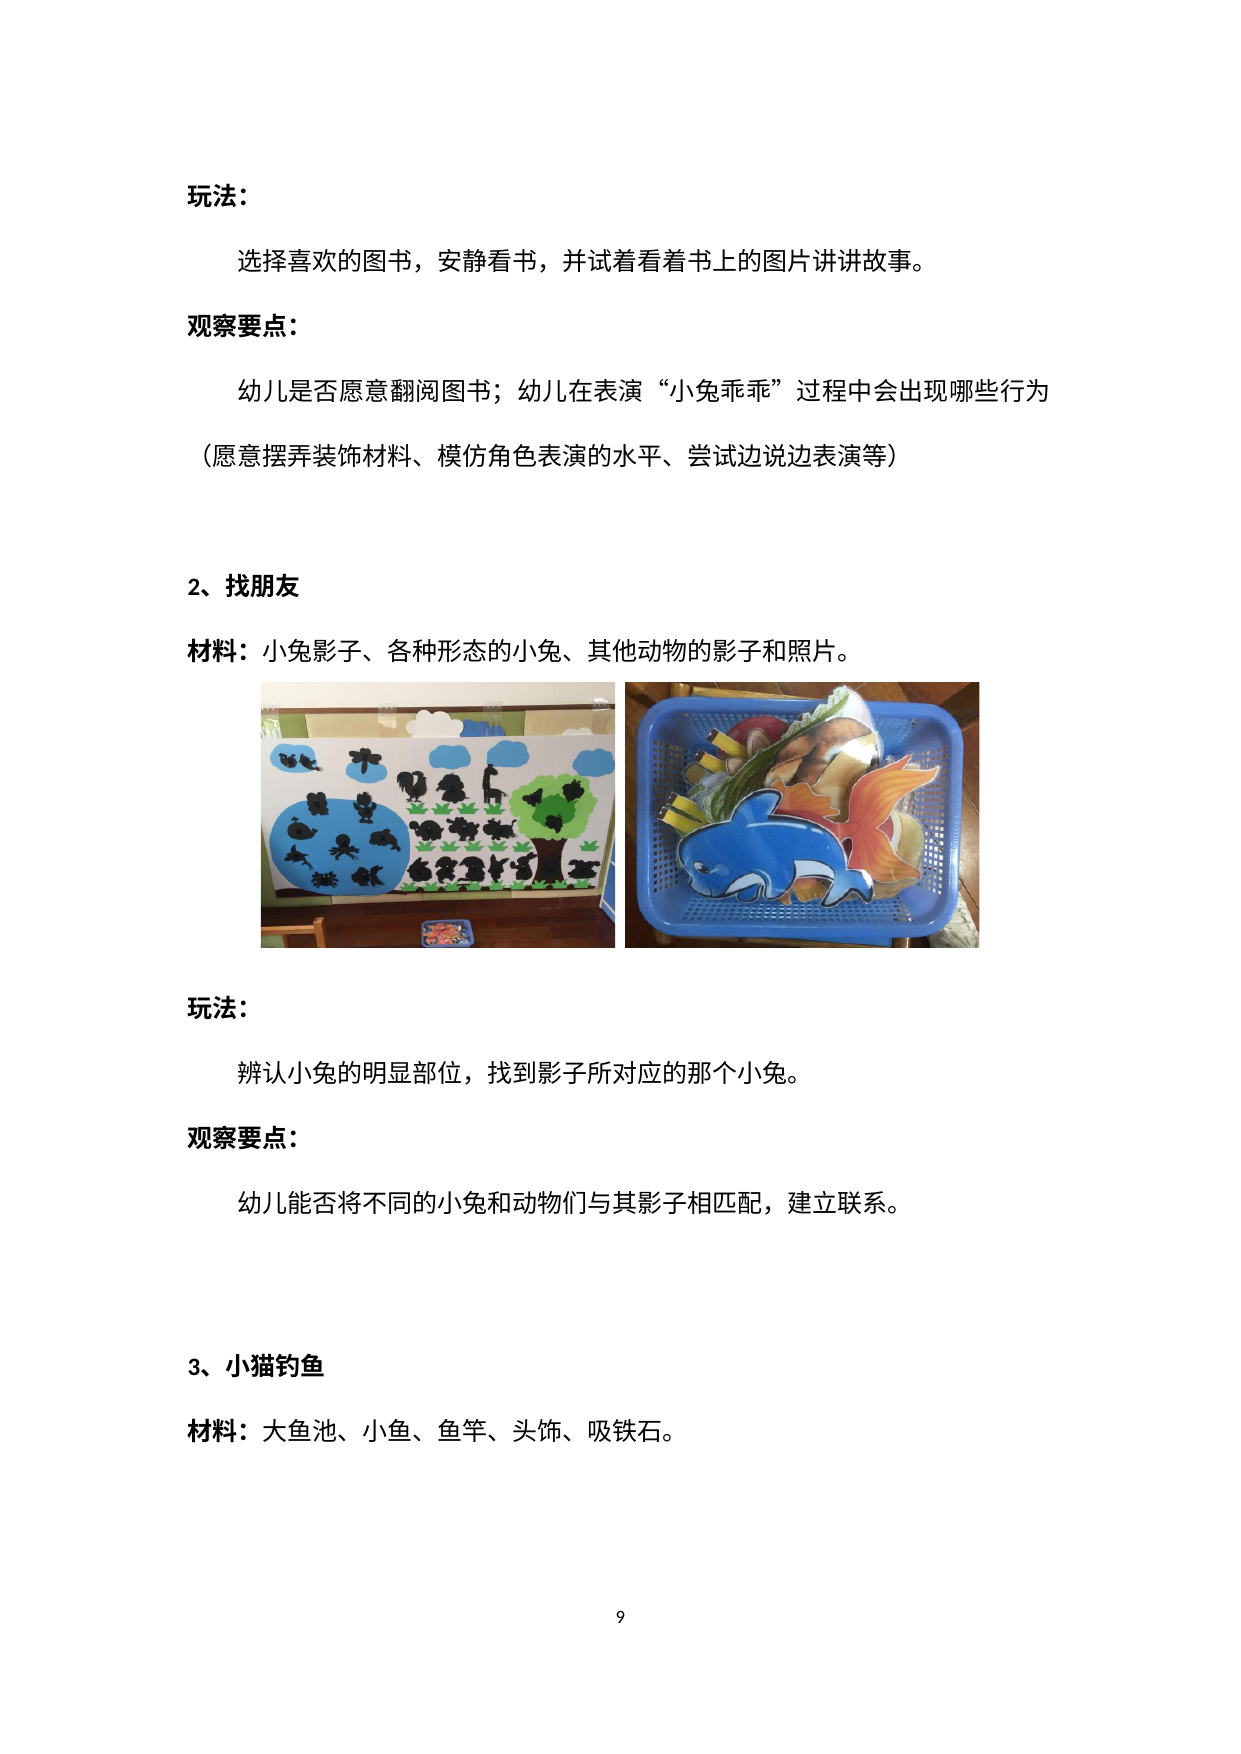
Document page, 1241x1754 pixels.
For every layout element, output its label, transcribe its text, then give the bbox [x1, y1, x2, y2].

text 材料：小兔影子、各种形态的小兔、其他动物的影子和照片。 [187, 617, 1053, 682]
picture [625, 682, 980, 948]
text 玩法： [187, 974, 1053, 1039]
text 3、小猫钓鱼 [187, 1332, 1053, 1397]
text 辨认小兔的明显部位，找到影子所对应的那个小兔。 [187, 1039, 1053, 1104]
text 观察要点： [187, 292, 1053, 357]
text 观察要点： [187, 1104, 1053, 1169]
text 幼儿是否愿意翻阅图书；幼儿在表演“小兔乖乖”过程中会出现哪些行为（愿意摆弄装饰材料、模仿角色表演的水平、尝试边说边表演等） [187, 357, 1053, 487]
picture [260, 682, 616, 948]
text 2、找朋友 [187, 552, 1053, 617]
text 幼儿能否将不同的小兔和动物们与其影子相匹配，建立联系。 [187, 1169, 1053, 1234]
text 选择喜欢的图书，安静看书，并试着看着书上的图片讲讲故事。 [187, 227, 1053, 292]
text 玩法： [187, 162, 1053, 227]
text 材料：大鱼池、小鱼、鱼竿、头饰、吸铁石。 [187, 1397, 1053, 1462]
